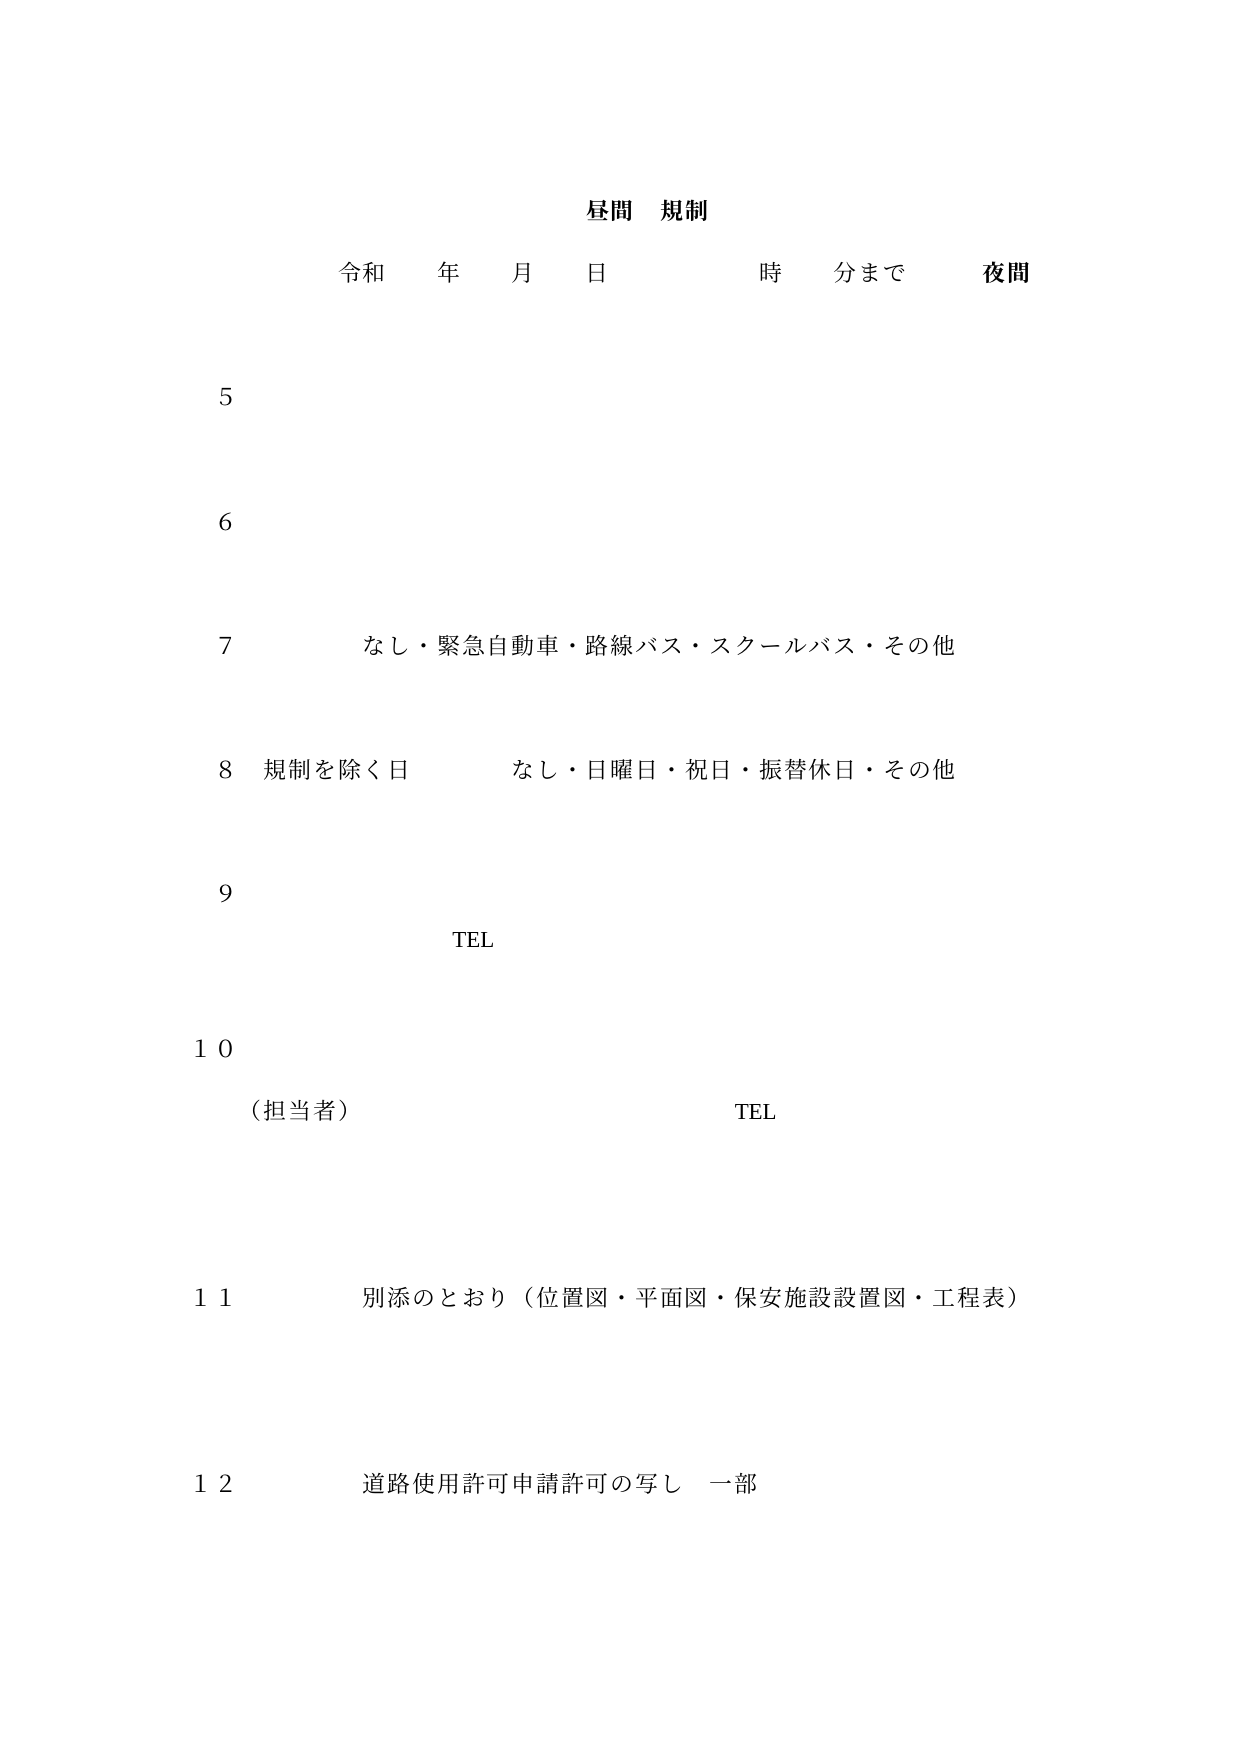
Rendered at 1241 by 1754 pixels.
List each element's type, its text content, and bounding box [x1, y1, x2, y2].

text 昼間 規制 [189, 178, 1106, 241]
text ５ [189, 365, 1106, 427]
text ６ [189, 489, 1106, 551]
text １０ [189, 1017, 1106, 1079]
text ７ なし・緊急自動車・路線バス・スクールバス・その他 [189, 613, 1106, 675]
text （担当者） TEL [189, 1079, 1106, 1141]
text １２ 道路使用許可申請許可の写し 一部 [189, 1451, 1106, 1513]
text １１ 別添のとおり（位置図・平面図・保安施設設置図・工程表） [189, 1265, 1106, 1327]
text ８ 規制を除く日 なし・日曜日・祝日・振替休日・その他 [189, 737, 1106, 799]
text TEL [189, 923, 1106, 954]
text ９ [189, 861, 1106, 923]
text 令和 年 月 日 時 分まで 夜間 [189, 241, 1106, 303]
